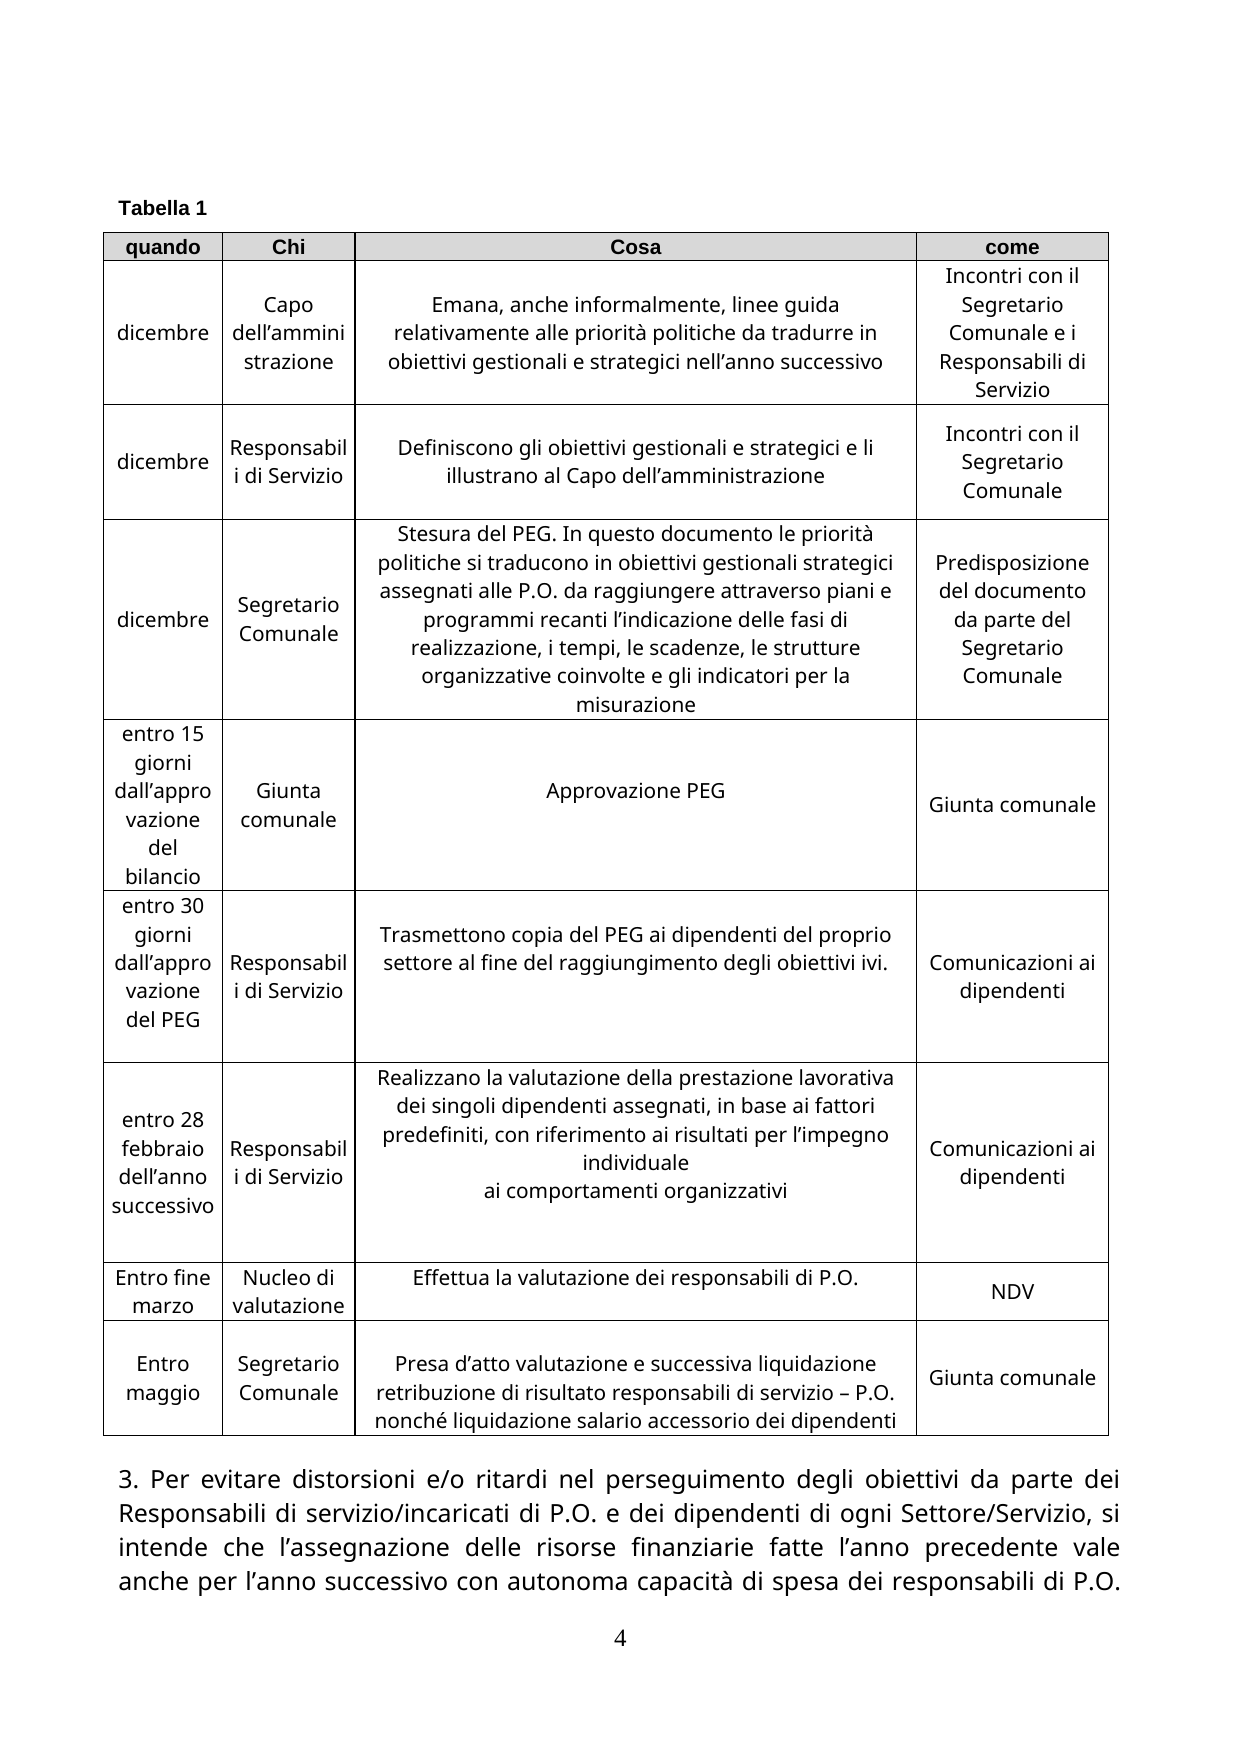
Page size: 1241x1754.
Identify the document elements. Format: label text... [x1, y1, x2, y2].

table_cell Capo dell’amministrazione [223, 261, 354, 404]
table_header come [917, 233, 1108, 260]
table_cell Entro fine marzo [104, 1263, 222, 1320]
table_cell Responsabili di Servizio [223, 405, 354, 518]
table_cell Stesura del PEG. In questo documento le priorità politiche si traducono in obiettivi gestionali strategici assegnati alle P.O. da raggiungere attraverso piani e programmi recanti l’indicazione delle fasi di realizzazione, i tempi, le scadenze, le strutture organizzative coinvolte e gli indicatori per la misurazione [356, 520, 916, 718]
table_cell Nucleo di valutazione [223, 1263, 354, 1320]
table_cell Segretario Comunale [223, 1321, 354, 1435]
table_cell entro 30 giorni dall’approvazione del PEG [104, 891, 222, 1062]
table_cell Trasmettono copia del PEG ai dipendenti del proprio settore al fine del raggiungimento degli obiettivi ivi. [356, 891, 916, 1062]
table_cell Giunta comunale [917, 720, 1108, 890]
table_cell Presa d’atto valutazione e successiva liquidazione retribuzione di risultato responsabili di servizio – P.O. nonché liquidazione salario accessorio dei dipendenti [356, 1321, 916, 1435]
table_cell Realizzano la valutazione della prestazione lavorativa dei singoli dipendenti assegnati, in base ai fattori predefiniti, con riferimento ai risultati per l’impegno individuale ai comportamenti organizzativi [356, 1063, 916, 1262]
table_header Cosa [356, 233, 916, 260]
subtitle Tabella 1 [118, 196, 1122, 220]
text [118, 1462, 1122, 1598]
table_cell Comunicazioni ai dipendenti [917, 1063, 1108, 1262]
table_cell NDV [917, 1263, 1108, 1320]
table_cell Definiscono gli obiettivi gestionali e strategici e li illustrano al Capo dell’amministrazione [356, 405, 916, 518]
table_cell Responsabili di Servizio [223, 1063, 354, 1262]
table_cell Responsabili di Servizio [223, 891, 354, 1062]
table_cell Incontri con il Segretario Comunale e i Responsabili di Servizio [917, 261, 1108, 404]
table_cell Entro maggio [104, 1321, 222, 1435]
table_cell entro 15 giorni dall’approvazione del bilancio [104, 720, 222, 890]
table_header Chi [223, 233, 354, 260]
table_cell Giunta comunale [917, 1321, 1108, 1435]
table_cell Effettua la valutazione dei responsabili di P.O. [356, 1263, 916, 1320]
table_cell Segretario Comunale [223, 520, 354, 718]
table_cell Approvazione PEG [356, 720, 916, 890]
table_cell dicembre [104, 520, 222, 718]
table_cell dicembre [104, 261, 222, 404]
table_header quando [104, 233, 222, 260]
table_cell dicembre [104, 405, 222, 518]
table_cell Giunta comunale [223, 720, 354, 890]
table_cell entro 28 febbraio dell’anno successivo [104, 1063, 222, 1262]
table_cell Incontri con il Segretario Comunale [917, 405, 1108, 518]
table_cell Predisposizione del documento da parte del Segretario Comunale [917, 520, 1108, 718]
table_cell Emana, anche informalmente, linee guida relativamente alle priorità politiche da tradurre in obiettivi gestionali e strategici nell’anno successivo [356, 261, 916, 404]
table_cell Comunicazioni ai dipendenti [917, 891, 1108, 1062]
